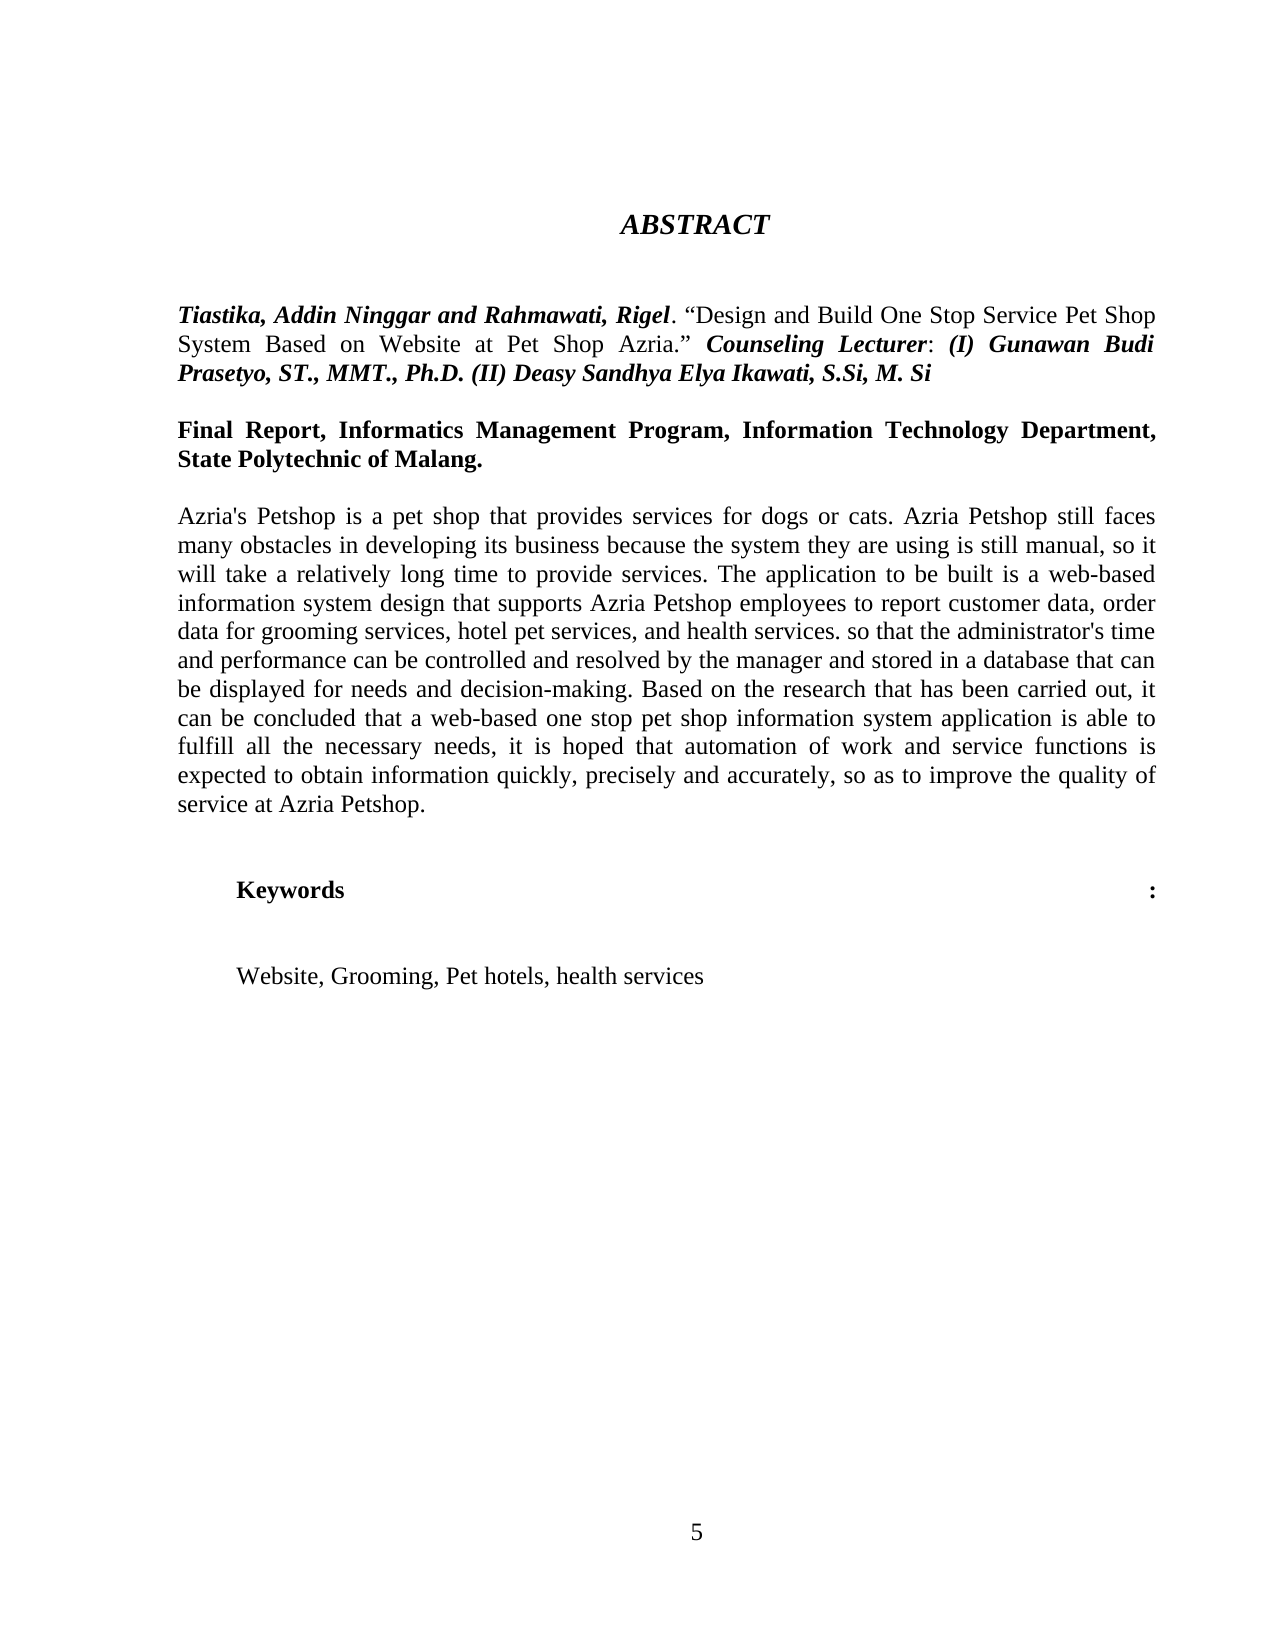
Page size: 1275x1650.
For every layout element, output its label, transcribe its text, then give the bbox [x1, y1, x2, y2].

subtitle ABSTRACT [236, 207, 1157, 240]
text Tiastika, Addin Ninggar and Rahmawati, Rigel. “Design and Build One Stop Service Pet Shop System Based on Website at Pet Shop Azria.” Counseling Lecturer: (I) Gunawan Budi Prasetyo, ST., MMT., Ph.D. (II) Deasy Sandhya Elya Ikawati, S.Si, M. Si [177, 300, 1157, 386]
text Azria's Petshop is a pet shop that provides services for dogs or cats. Azria Petshop still faces many obstacles in developing its business because the system they are using is still manual, so it will take a relatively long time to provide services. The application to be built is a web-based information system design that supports Azria Petshop employees to report customer data, order data for grooming services, hotel pet services, and health services. so that the administrator's time and performance can be controlled and resolved by the manager and stored in a database that can be displayed for needs and decision-making. Based on the research that has been carried out, it can be concluded that a web-based one stop pet shop information system application is able to fulfill all the necessary needs, it is hoped that automation of work and service functions is expected to obtain information quickly, precisely and accurately, so as to improve the quality of service at Azria Petshop. [118, 501, 1157, 818]
text Keywords : Website, Grooming, Pet hotels, health services [236, 875, 1157, 990]
text Final Report, Informatics Management Program, Information Technology Department, State Polytechnic of Malang. [177, 415, 1157, 473]
